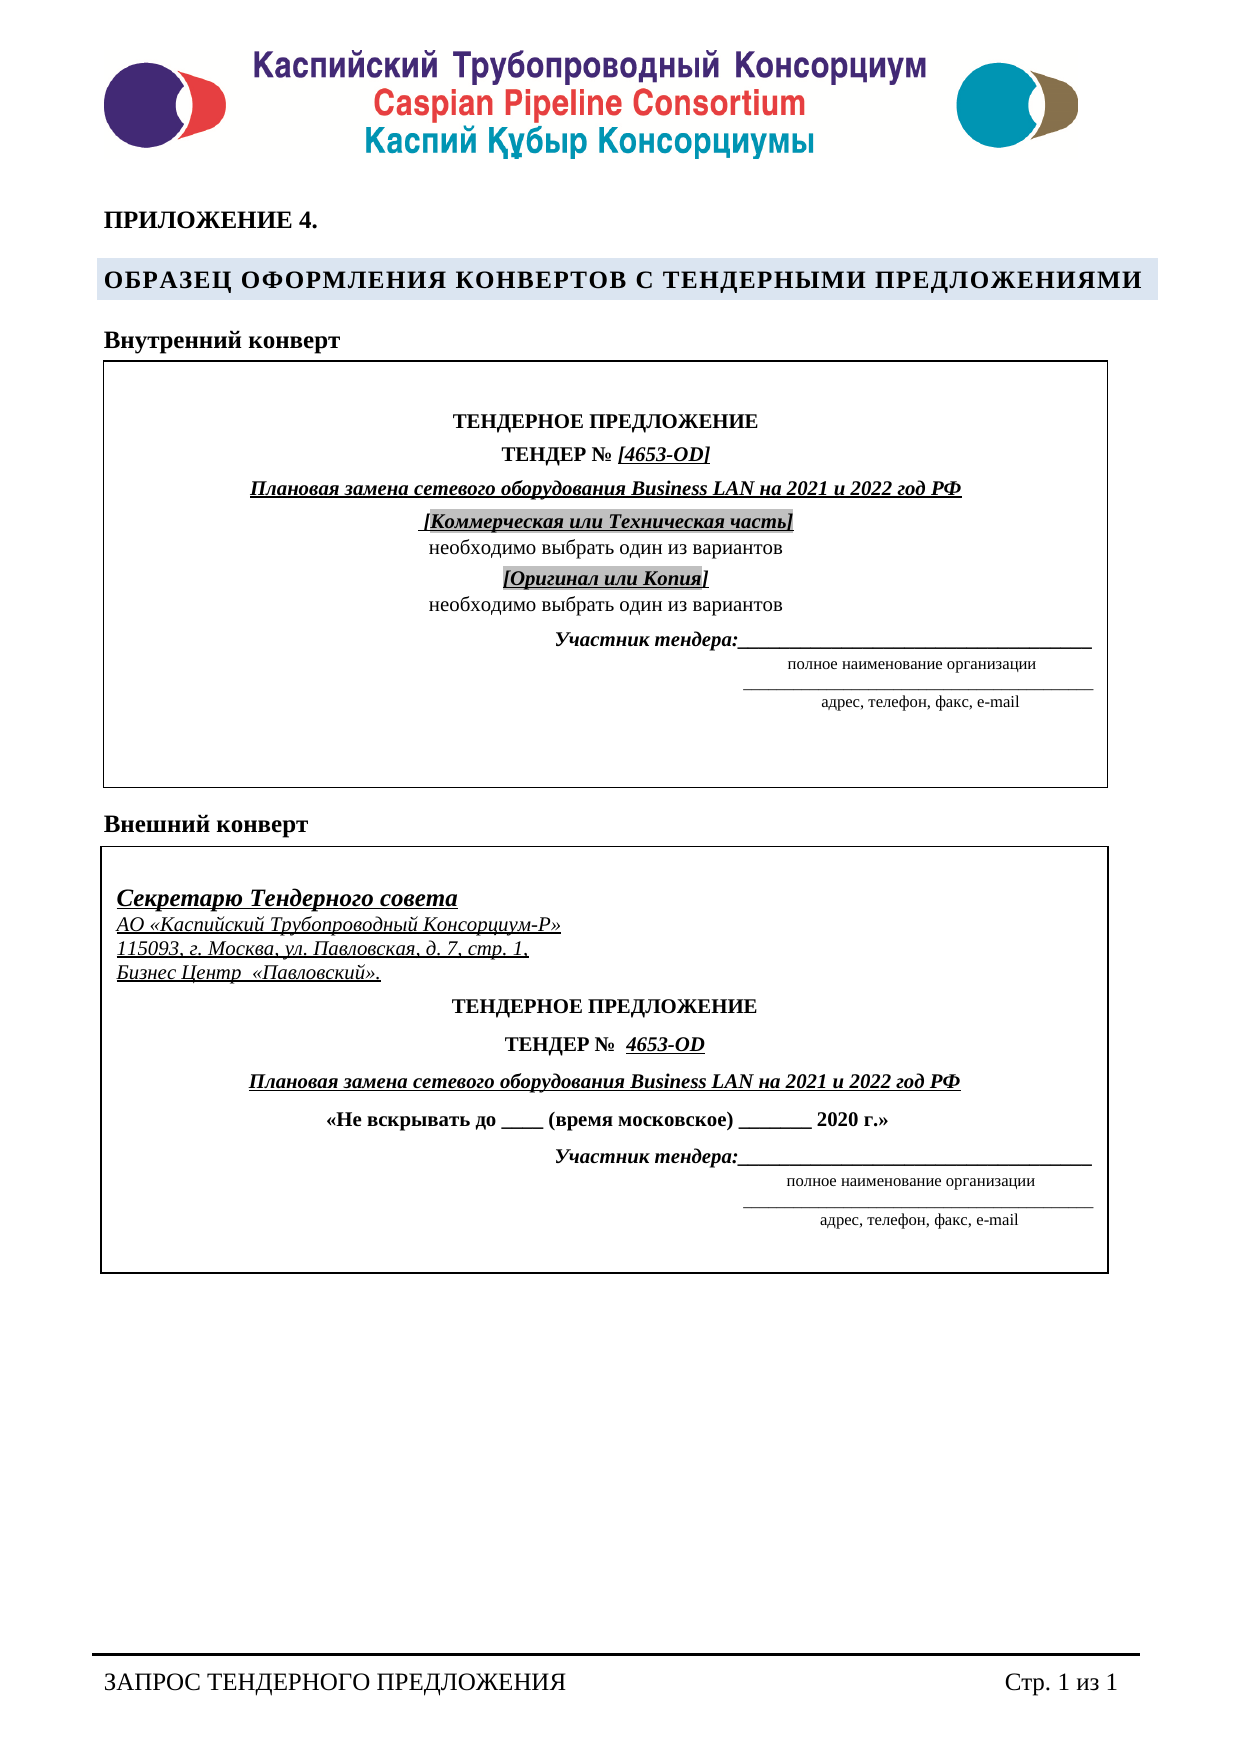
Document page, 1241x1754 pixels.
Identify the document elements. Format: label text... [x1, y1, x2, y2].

text Внешний конверт [103, 809, 1152, 838]
text ПРИЛОЖЕНИЕ 4. [103, 205, 1152, 233]
subtitle Образец оформления конвертов с Тендерными предложениями [104, 265, 1152, 293]
text Внутренний конверт [103, 325, 1152, 354]
